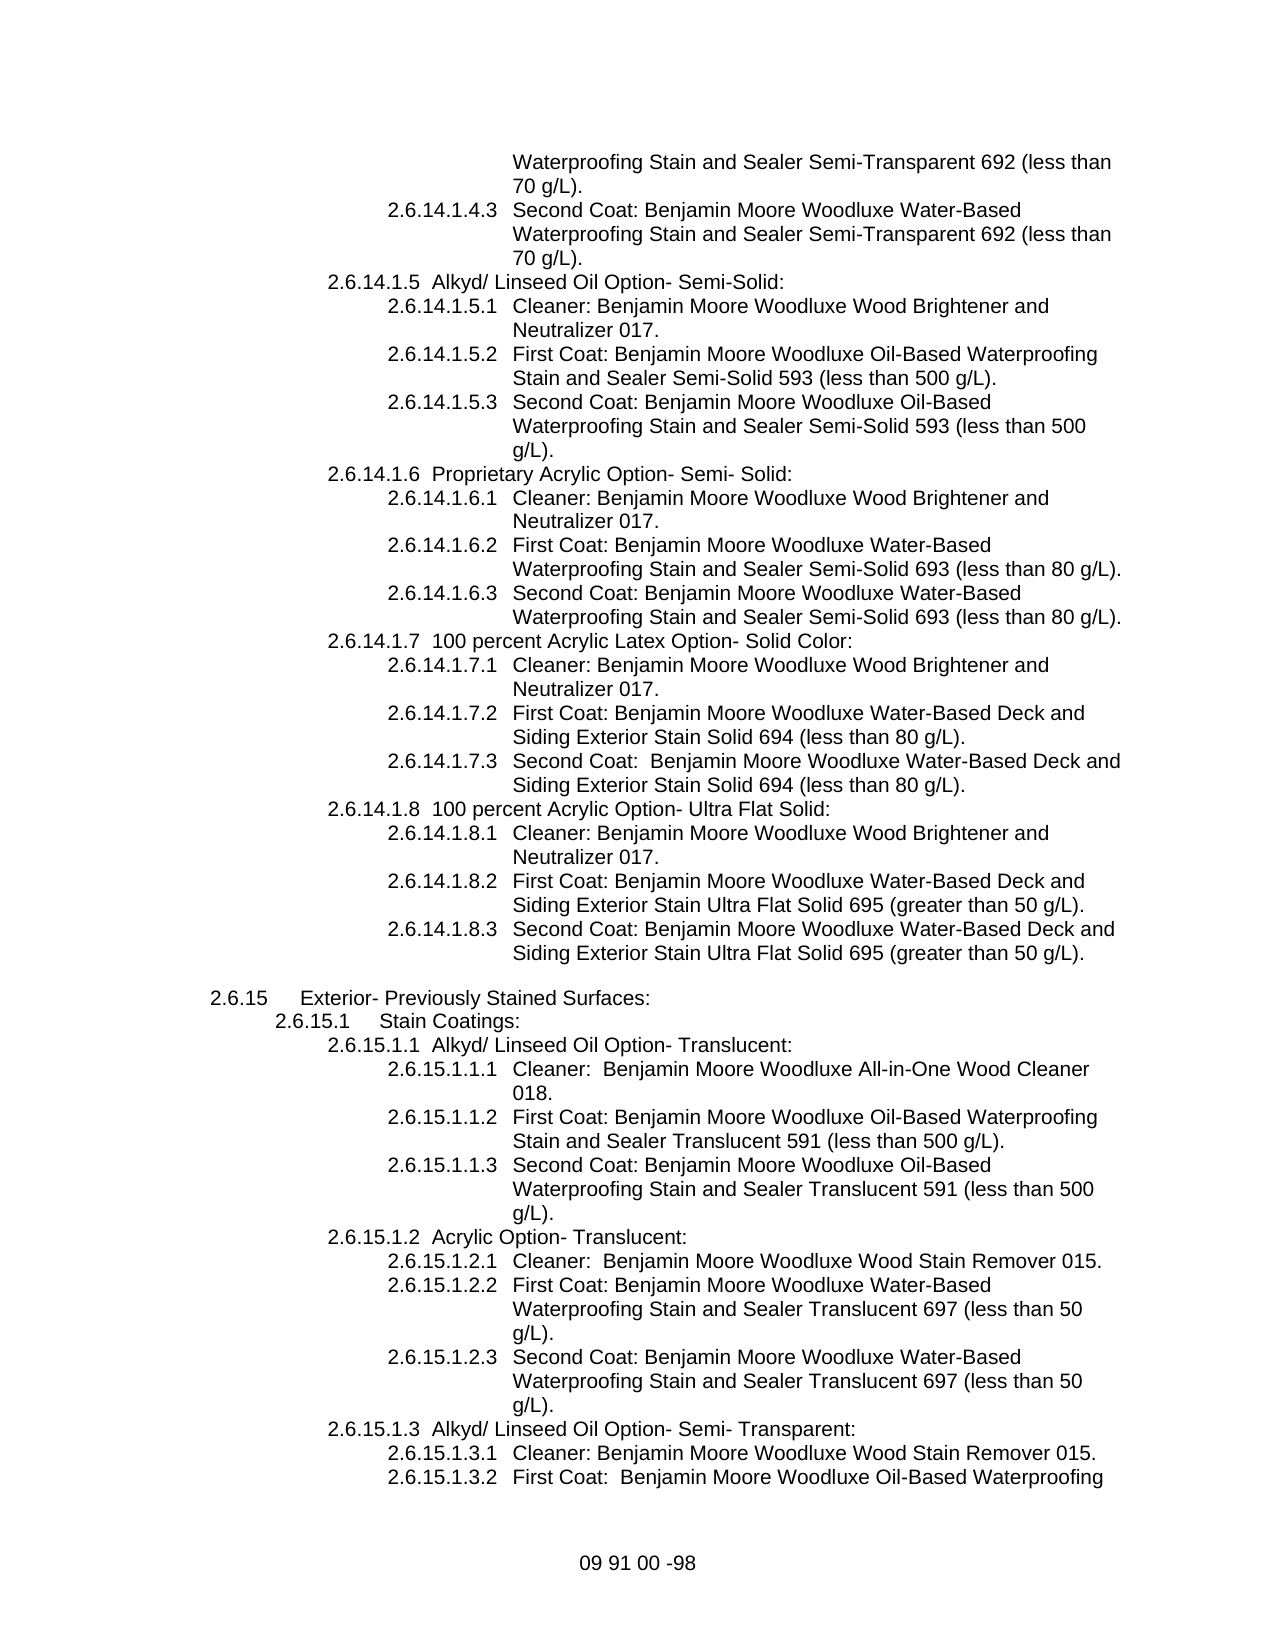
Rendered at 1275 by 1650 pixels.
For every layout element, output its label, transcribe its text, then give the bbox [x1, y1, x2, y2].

list Cleaner: Benjamin Moore Woodluxe Wood Brightener and Neutralizer 017. [387, 294, 1125, 342]
list Cleaner: Benjamin Moore Woodluxe All-in-One Wood Cleaner 018. [387, 1057, 1125, 1105]
list First Coat: Benjamin Moore Woodluxe Water-Based Waterproofing Stain and Sealer Semi-Solid 693 (less than 80 g/L). [387, 533, 1125, 581]
list Second Coat: Benjamin Moore Woodluxe Water-Based Waterproofing Stain and Sealer Translucent 697 (less than 50 g/L). [387, 1345, 1125, 1417]
list First Coat: Benjamin Moore Woodluxe Water-Based Waterproofing Stain and Sealer Translucent 697 (less than 50 g/L). [387, 1273, 1125, 1345]
list First Coat: Benjamin Moore Woodluxe Water-Based Deck and Siding Exterior Stain Solid 694 (less than 80 g/L). [387, 701, 1125, 749]
list Alkyd/ Linseed Oil Option- Semi- Transparent: [327, 1417, 1125, 1441]
list Cleaner: Benjamin Moore Woodluxe Wood Brightener and Neutralizer 017. [387, 485, 1125, 533]
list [387, 1464, 1125, 1488]
list Proprietary Acrylic Option- Semi- Solid: [327, 461, 1125, 485]
list Alkyd/ Linseed Oil Option- Translucent: [327, 1033, 1125, 1057]
list Second Coat: Benjamin Moore Woodluxe Water-Based Waterproofing Stain and Sealer Semi-Transparent 692 (less than 70 g/L). [387, 198, 1125, 270]
list Alkyd/ Linseed Oil Option- Semi-Solid: [327, 270, 1125, 294]
list First Coat: Benjamin Moore Woodluxe Oil-Based Waterproofing Stain and Sealer Translucent 591 (less than 500 g/L). [387, 1105, 1125, 1153]
list Cleaner: Benjamin Moore Woodluxe Wood Brightener and Neutralizer 017. [387, 821, 1125, 869]
list Acrylic Option- Translucent: [327, 1225, 1125, 1249]
list First Coat: Benjamin Moore Woodluxe Water-Based Deck and Siding Exterior Stain Ultra Flat Solid 695 (greater than 50 g/L). [387, 869, 1125, 917]
list Second Coat: Benjamin Moore Woodluxe Water-Based Waterproofing Stain and Sealer Semi-Solid 693 (less than 80 g/L). [387, 581, 1125, 629]
list Cleaner: Benjamin Moore Woodluxe Wood Brightener and Neutralizer 017. [387, 653, 1125, 701]
list Second Coat: Benjamin Moore Woodluxe Oil-Based Waterproofing Stain and Sealer Translucent 591 (less than 500 g/L). [387, 1153, 1125, 1225]
list First Coat: Benjamin Moore Woodluxe Oil-Based Waterproofing Stain and Sealer Semi-Solid 593 (less than 500 g/L). [387, 342, 1125, 389]
list Second Coat: Benjamin Moore Woodluxe Oil-Based Waterproofing Stain and Sealer Semi-Solid 593 (less than 500 g/L). [387, 389, 1125, 461]
list Second Coat: Benjamin Moore Woodluxe Water-Based Deck and Siding Exterior Stain Ultra Flat Solid 695 (greater than 50 g/L). [387, 917, 1125, 964]
list Cleaner: Benjamin Moore Woodluxe Wood Stain Remover 015. [387, 1249, 1125, 1273]
list 100 percent Acrylic Option- Ultra Flat Solid: [327, 797, 1125, 821]
list Exterior- Previously Stained Surfaces: [210, 985, 1125, 1009]
list Stain Coatings: [275, 1009, 1125, 1033]
list Second Coat: Benjamin Moore Woodluxe Water-Based Deck and Siding Exterior Stain Solid 694 (less than 80 g/L). [387, 749, 1125, 797]
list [387, 150, 1125, 198]
list 100 percent Acrylic Latex Option- Solid Color: [327, 629, 1125, 653]
list Cleaner: Benjamin Moore Woodluxe Wood Stain Remover 015. [387, 1441, 1125, 1464]
